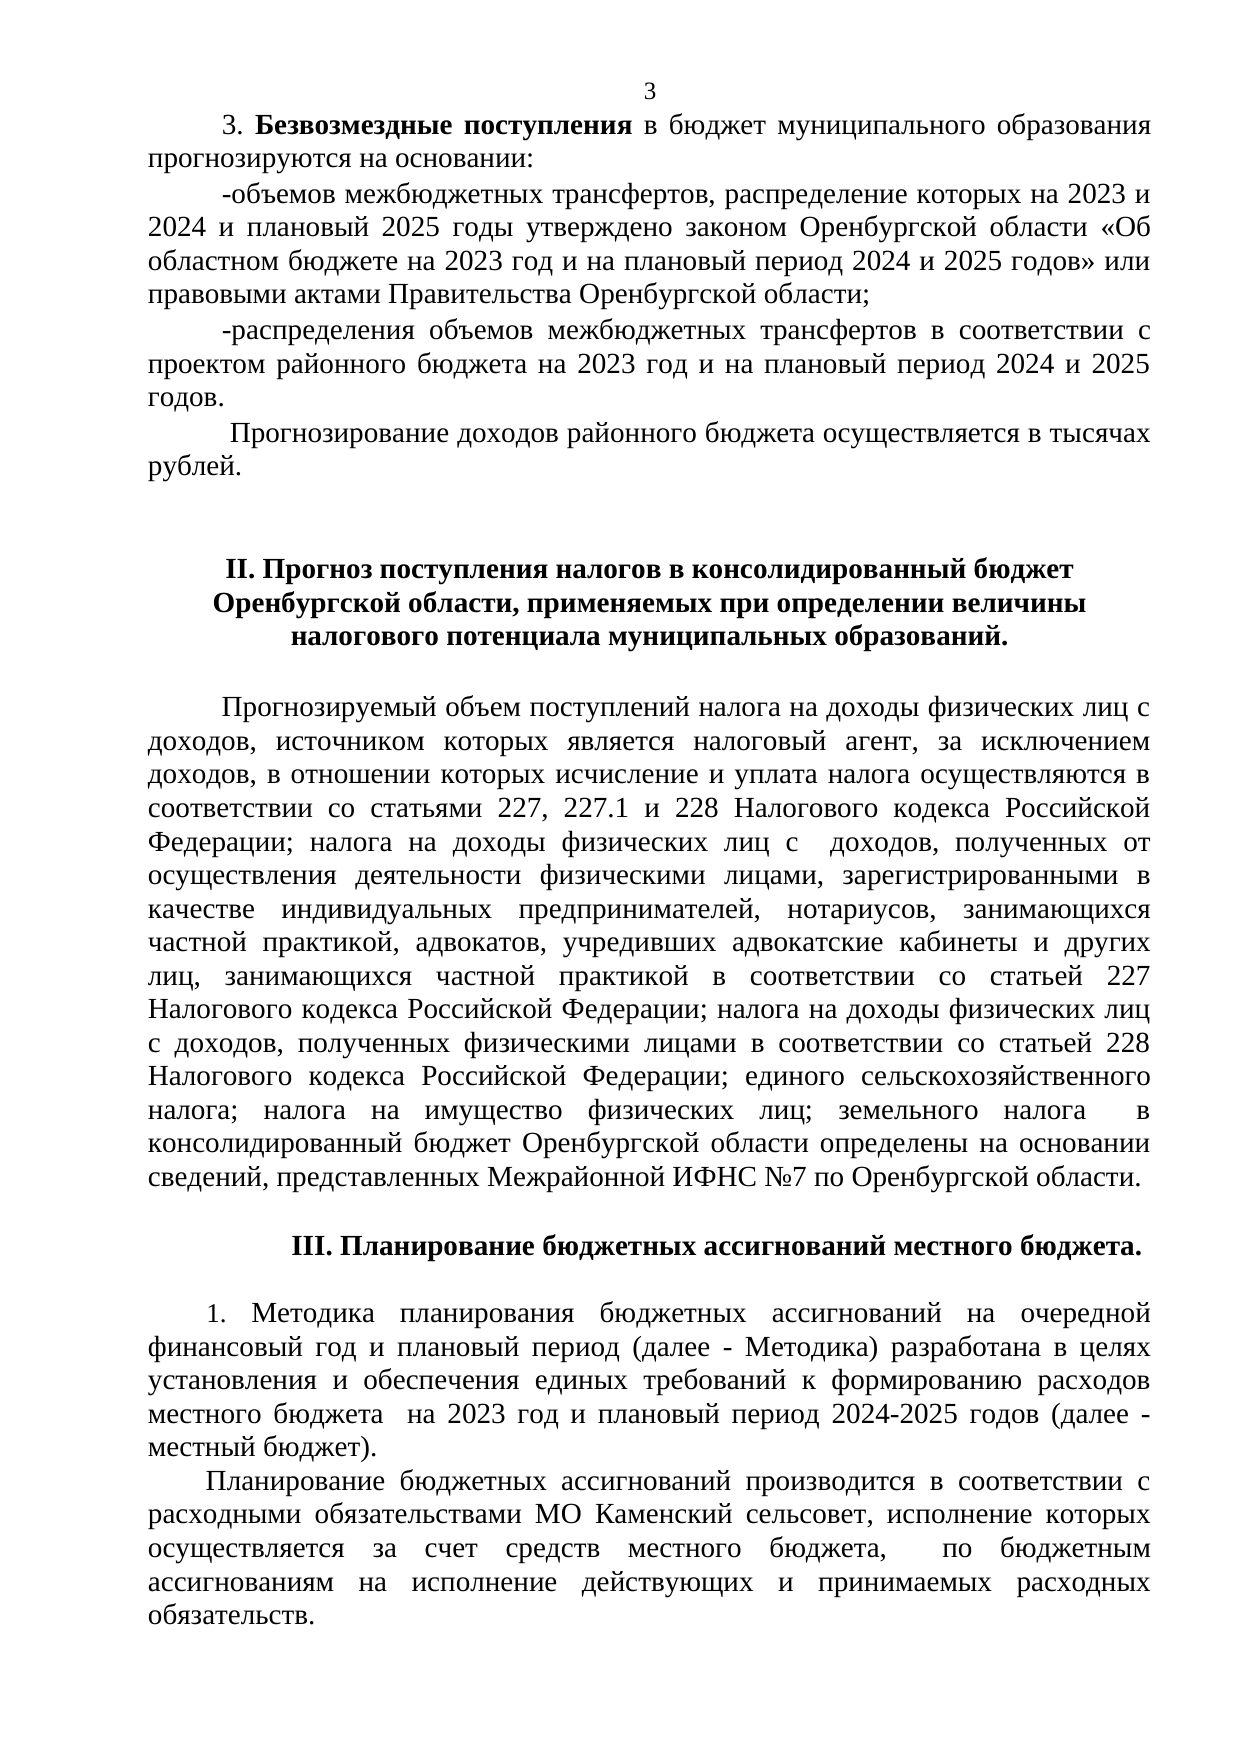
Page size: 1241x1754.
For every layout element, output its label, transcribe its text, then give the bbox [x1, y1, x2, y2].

text 3. Безвозмездные поступления в бюджет муниципального образования прогнозируются на основании: [148, 107, 1152, 174]
text -распределения объемов межбюджетных трансфертов в соответствии с проектом районного бюджета на 2023 год и на плановый период 2024 и 2025 годов. [148, 312, 1152, 413]
text 1. Методика планирования бюджетных ассигнований на очередной финансовый год и плановый период (далее - Методика) разработана в целях установления и обеспечения единых требований к формированию расходов местного бюджета на 2023 год и плановый период 2024-2025 годов (далее - местный бюджет). [148, 1295, 1152, 1463]
text Оренбургской области, применяемых при определении величины [148, 585, 1152, 618]
text налогового потенциала муниципальных образований. [148, 618, 1152, 652]
text Прогнозирование доходов районного бюджета осуществляется в тысячах рублей. [148, 415, 1152, 482]
text Планирование бюджетных ассигнований производится в соответствии с расходными обязательствами МО Каменский сельсовет, исполнение которых осуществляется за счет средств местного бюджета, по бюджетным ассигнованиям на исполнение действующих и принимаемых расходных обязательств. [148, 1463, 1152, 1631]
text III. Планирование бюджетных ассигнований местного бюджета. [282, 1228, 1152, 1262]
text -объемов межбюджетных трансфертов, распределение которых на 2023 и 2024 и плановый 2025 годы утверждено законом Оренбургской области «Об областном бюджете на 2023 год и на плановый период 2024 и 2025 годов» или правовыми актами Правительства Оренбургской области; [148, 176, 1152, 310]
text II. Прогноз поступления налогов в консолидированный бюджет [148, 551, 1152, 585]
text Прогнозируемый объем поступлений налога на доходы физических лиц с доходов, источником которых является налоговый агент, за исключением доходов, в отношении которых исчисление и уплата налога осуществляются в соответствии со статьями 227, 227.1 и 228 Налогового кодекса Российской Федерации; налога на доходы физических лиц с доходов, полученных от осуществления деятельности физическими лицами, зарегистрированными в качестве индивидуальных предпринимателей, нотариусов, занимающихся частной практикой, адвокатов, учредивших адвокатские кабинеты и других лиц, занимающихся частной практикой в соответствии со статьей 227 Налогового кодекса Российской Федерации; налога на доходы физических лиц с доходов, полученных физическими лицами в соответствии со статьей 228 Налогового кодекса Российской Федерации; единого сельскохозяйственного налога; налога на имущество физических лиц; земельного налога в консолидированный бюджет Оренбургской области определены на основании сведений, представленных Межрайонной ИФНС №7 по Оренбургской области. [148, 689, 1152, 1193]
